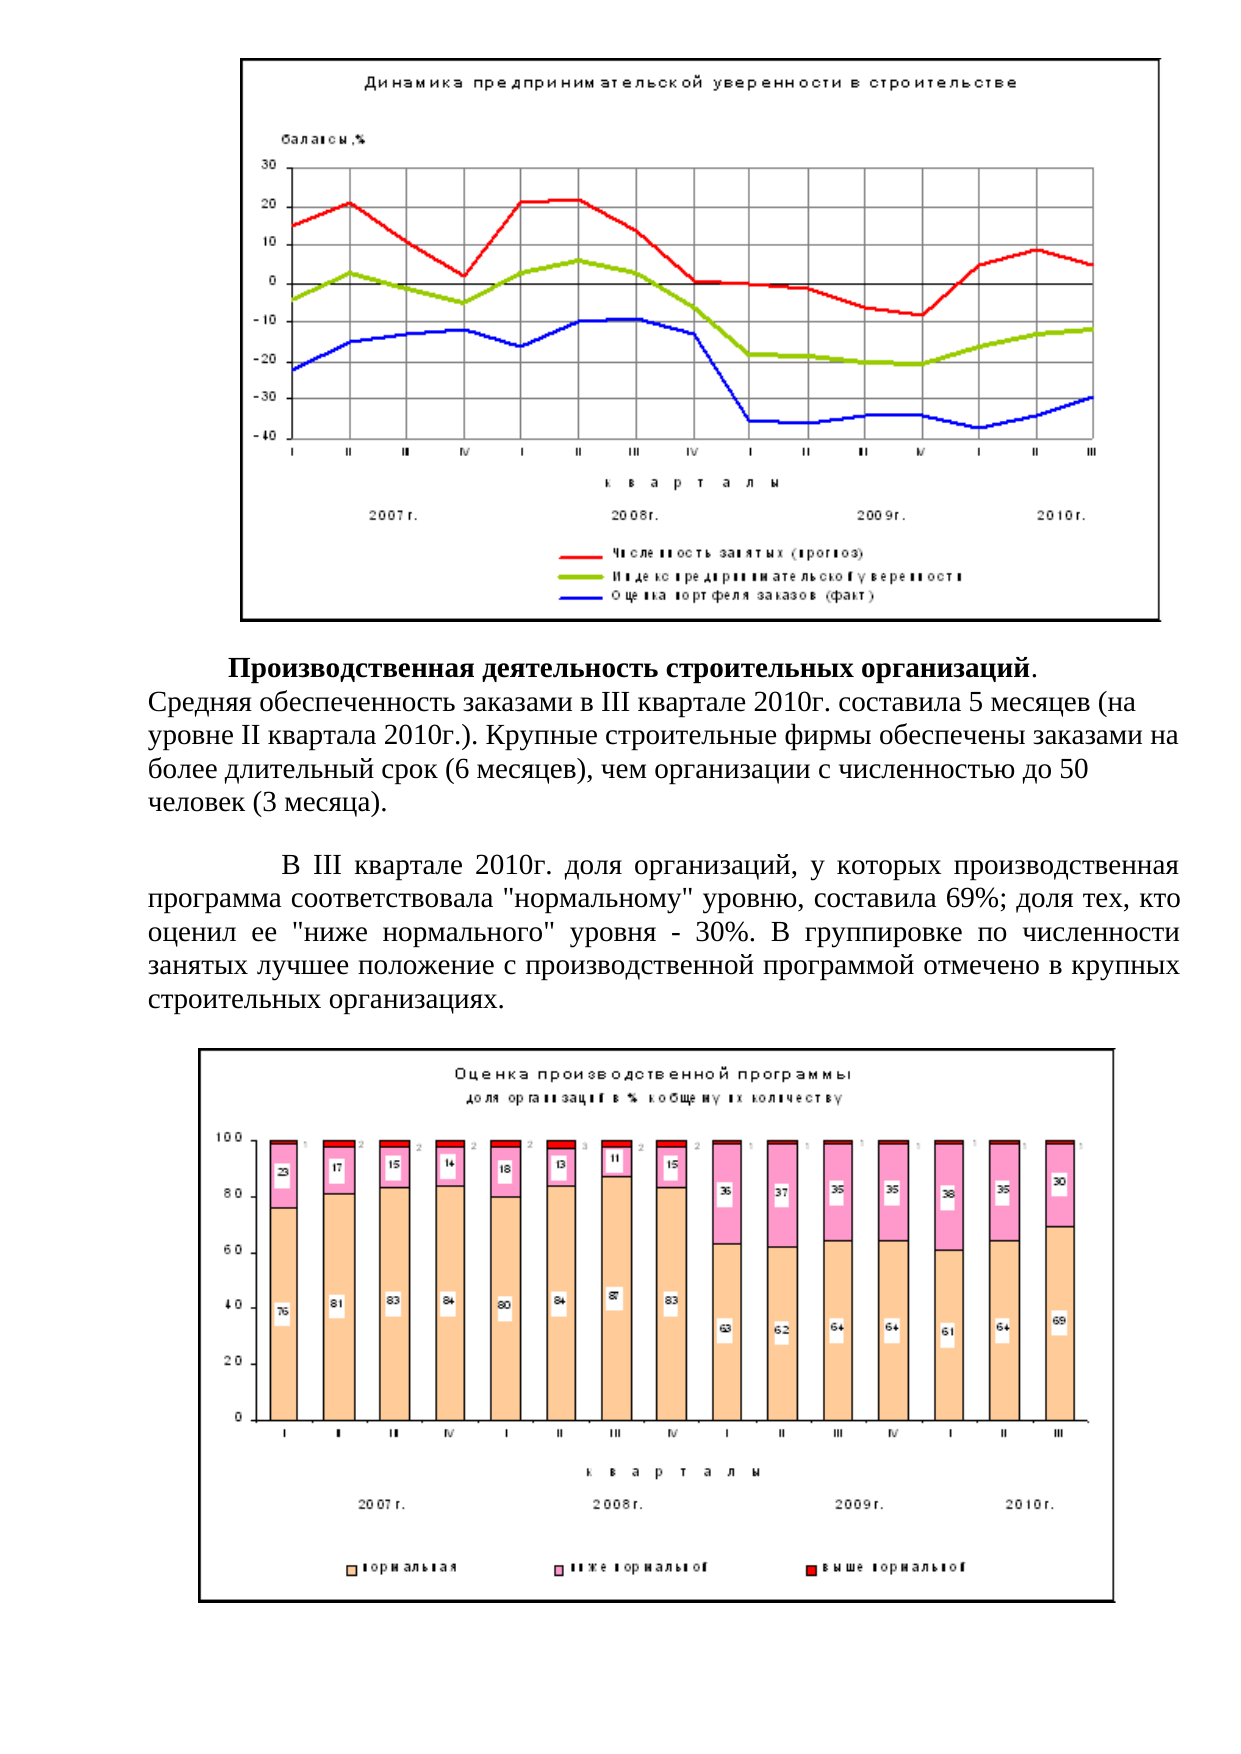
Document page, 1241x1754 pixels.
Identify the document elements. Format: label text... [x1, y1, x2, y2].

text Производственная деятельность строительных организаций. [135, 650, 1181, 684]
picture [198, 1048, 1119, 1603]
text В III квартале 2010г. доля организаций, у которых производственная программа соответствовала "нормальному" уровню, составила 69%; доля тех, кто оценил ее "ниже нормального" уровня - 30%. В группировке по численности занятых лучшее положение с производственной программой отмечено в крупных строительных организациях. [135, 847, 1181, 1014]
text Средняя обеспеченность заказами в III квартале 2010г. составила 5 месяцев (на уровне II квартала 2010г.). Крупные строительные фирмы обеспечены заказами на более длительный срок (6 месяцев), чем организации с численностью до 50 человек (3 месяца). [135, 684, 1181, 818]
picture [240, 58, 1163, 622]
